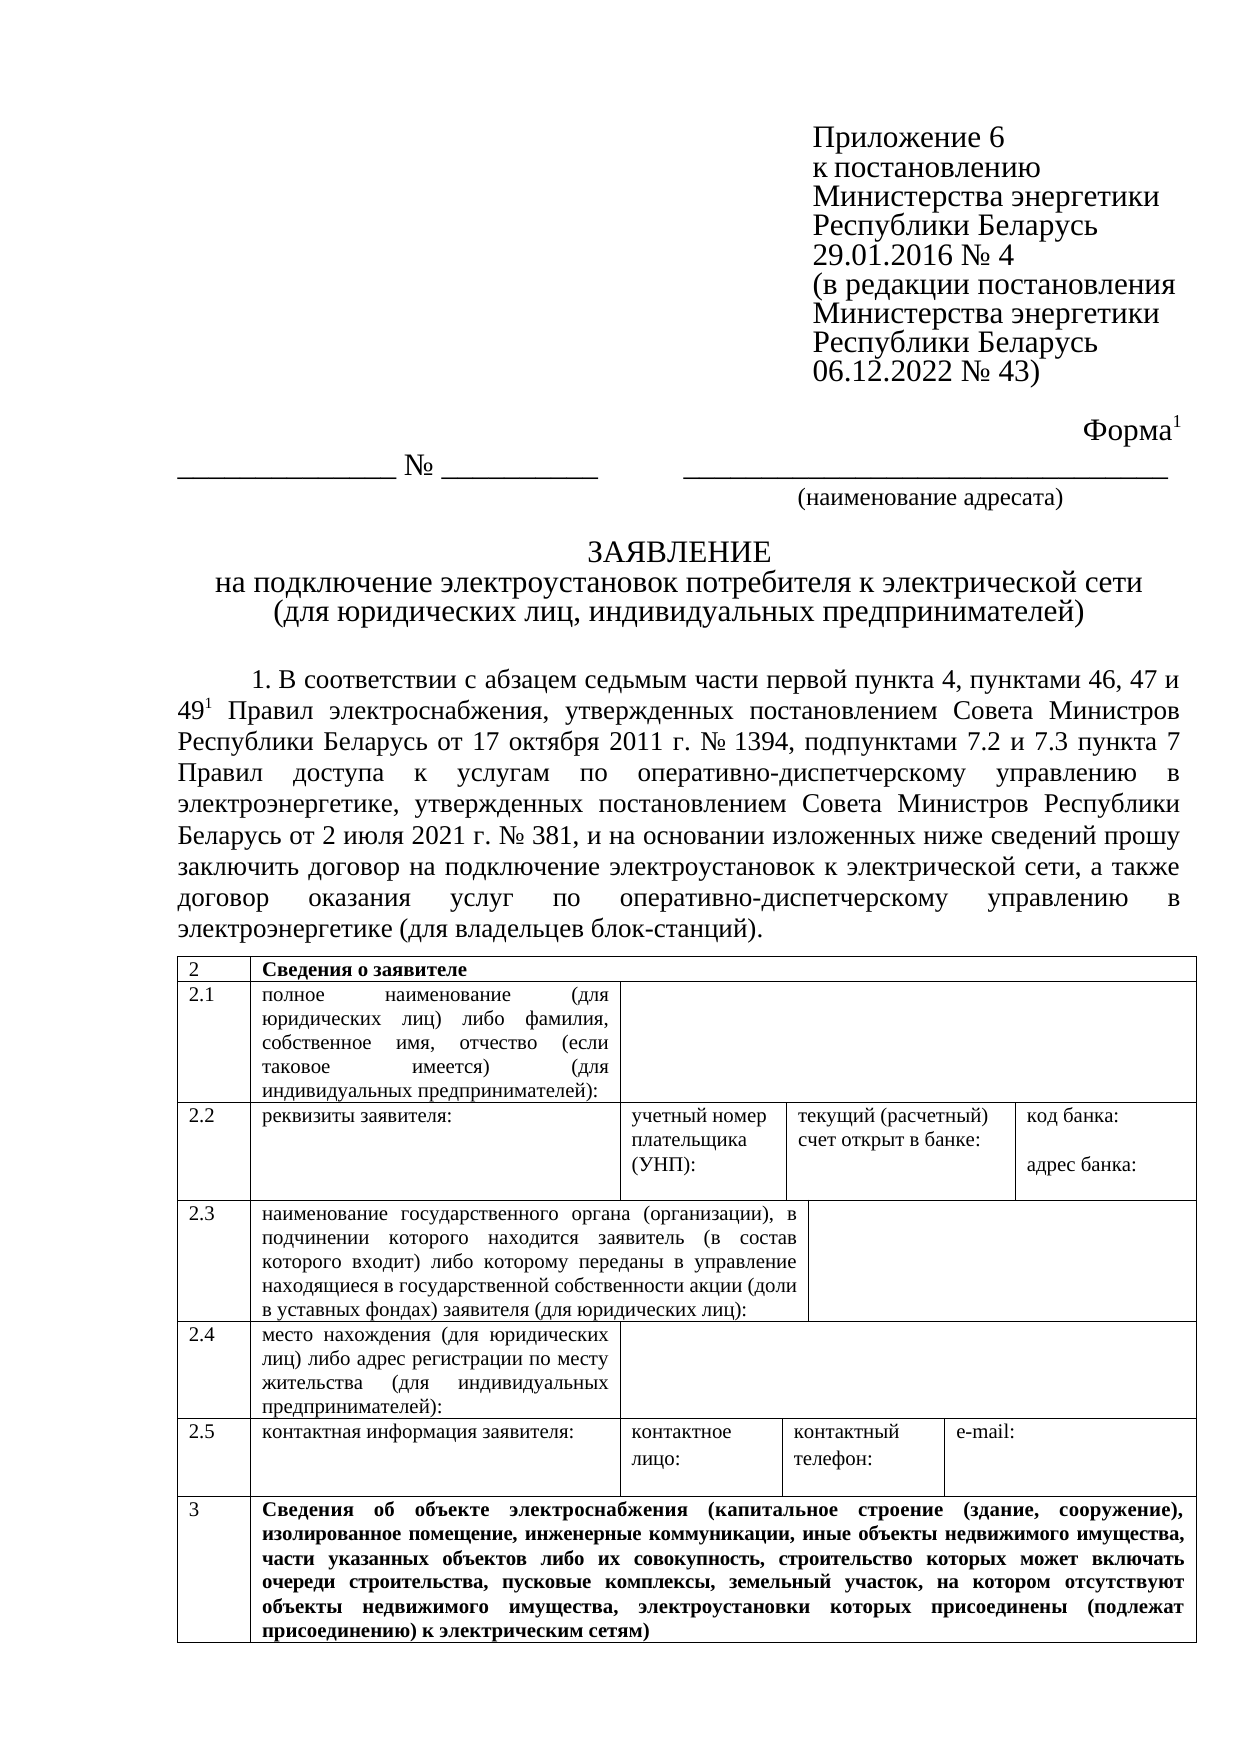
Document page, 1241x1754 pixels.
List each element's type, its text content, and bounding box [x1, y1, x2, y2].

text Республики Беларусь [812, 212, 1181, 242]
table_header 2 [178, 957, 250, 981]
table_cell Сведения об объекте электроснабжения (капитальное строение (здание, сооружение), изолированное помещение, инженерные коммуникации, иные объекты недвижимого имущества, части указанных объектов либо их совокупность, строительство которых может включать очереди строительства, пусковые комплексы, земельный участок, на котором отсутствуют объекты недвижимого имущества, электроустановки которых присоединены (подлежат присоединению) к электрическим сетям) [251, 1497, 1196, 1642]
text 06.12.2022 № 43) [812, 358, 1181, 387]
text Республики Беларусь [812, 329, 1181, 358]
text на подключение электроустановок потребителя к электрической сети [177, 569, 1181, 598]
text ______________ № __________ _______________________________ [177, 446, 1181, 482]
text Министерства энергетики [812, 300, 1181, 329]
table_cell место нахождения (для юридических лиц) либо адрес регистрации по месту жительства (для индивидуальных предпринимателей): [251, 1322, 620, 1418]
subtitle Приложение 6 [812, 118, 1181, 154]
text к постановлению [812, 154, 1181, 183]
text ЗАЯВЛЕНИЕ [177, 539, 1181, 569]
table_cell контактная информация заявителя: [251, 1419, 620, 1496]
table_header Сведения о заявителе [251, 957, 1196, 981]
table_cell код банка: адрес банка: [1016, 1103, 1196, 1199]
text 29.01.2016 № 4 [812, 242, 1181, 271]
table_cell [621, 1322, 1196, 1418]
text (для юридических лиц, индивидуальных предпринимателей) [177, 598, 1181, 627]
table_cell 2.5 [178, 1419, 250, 1496]
table_cell 2.2 [178, 1103, 250, 1199]
text 1. В соответствии с абзацем седьмым части первой пункта 4, пунктами 46, 47 и 491 Правил электроснабжения, утвержденных постановлением Совета Министров Республики Беларусь от 17 октября 2011 г. № 1394, подпунктами 7.2 и 7.3 пункта 7 Правил доступа к услугам по оперативно-диспетчерскому управлению в электроэнергетике, утвержденных постановлением Совета Министров Республики Беларусь от 2 июля 2021 г. № 381, и на основании изложенных ниже сведений прошу заключить договор на подключение электроустановок к электрической сети, а также договор оказания услуг по оперативно-диспетчерскому управлению в электроэнергетике (для владельцев блок-станций). [177, 663, 1181, 943]
table_cell [621, 982, 1196, 1102]
table_cell контактный телефон: [783, 1419, 944, 1496]
text (наименование адресата) [298, 482, 1181, 510]
table_cell реквизиты заявителя: [251, 1103, 620, 1199]
text Форма1 [721, 417, 1181, 446]
text Министерства энергетики [812, 183, 1181, 212]
table_cell текущий (расчетный) счет открыт в банке: [787, 1103, 1015, 1199]
table_cell контактное лицо: [621, 1419, 782, 1496]
table_cell наименование государственного органа (организации), в подчинении которого находится заявитель (в состав которого входит) либо которому переданы в управление находящиеся в государственной собственности акции (доли в уставных фондах) заявителя (для юридических лиц): [251, 1201, 808, 1321]
table_cell 3 [178, 1497, 250, 1642]
table_cell 2.1 [178, 982, 250, 1102]
table_cell 2.4 [178, 1322, 250, 1418]
table_cell учетный номер плательщика (УНП): [621, 1103, 786, 1199]
text (в редакции постановления [812, 271, 1181, 300]
table_cell е-mail: [945, 1419, 1196, 1496]
table_cell [809, 1201, 1196, 1321]
table_cell полное наименование (для юридических лиц) либо фамилия, собственное имя, отчество (если таковое имеется) (для индивидуальных предпринимателей): [251, 982, 620, 1102]
table_cell 2.3 [178, 1201, 250, 1321]
